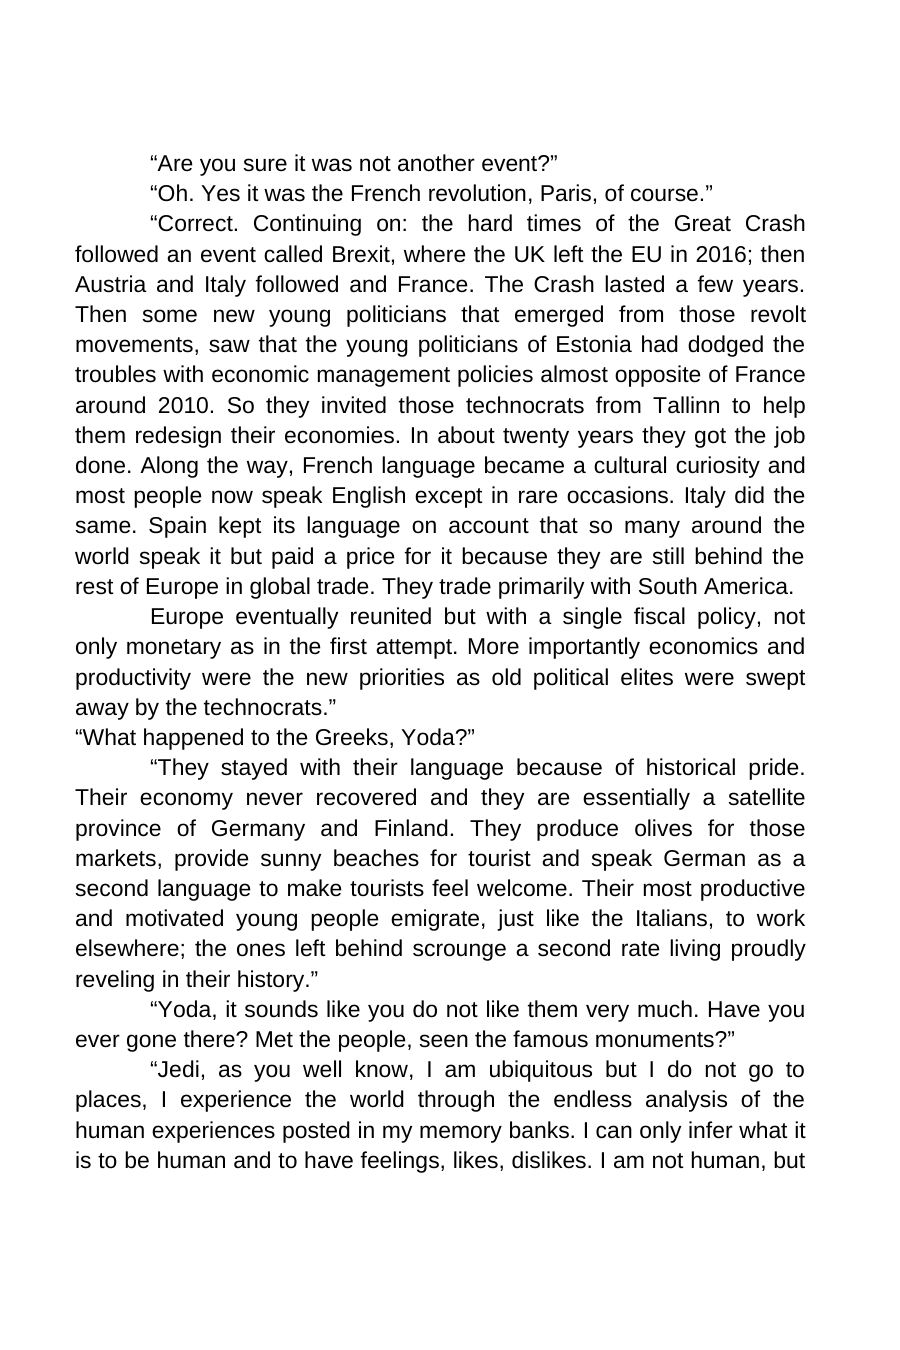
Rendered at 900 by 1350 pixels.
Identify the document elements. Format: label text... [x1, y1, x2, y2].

text “Are you sure it was not another event?” [75, 150, 806, 176]
text “Correct. Continuing on: the hard times of the Great Crash followed an event called Brexit, where the UK left the EU in 2016; then Austria and Italy followed and France. The Crash lasted a few years. Then some new young politicians that emerged from those revolt movements, saw that the young politicians of Estonia had dodged the troubles with economic management policies almost opposite of France around 2010. So they invited those technocrats from Tallinn to help them redesign their economies. In about twenty years they got the job done. Along the way, French language became a cultural curiosity and most people now speak English except in rare occasions. Italy did the same. Spain kept its language on account that so many around the world speak it but paid a price for it because they are still behind the rest of Europe in global trade. They trade primarily with South America. [75, 210, 806, 599]
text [75, 1056, 806, 1173]
text “What happened to the Greeks, Yoda?” [75, 724, 806, 750]
text “Yoda, it sounds like you do not like them very much. Have you ever gone there? Met the people, seen the famous monuments?” [75, 996, 806, 1052]
text Europe eventually reunited but with a single fiscal policy, not only monetary as in the first attempt. More importantly economics and productivity were the new priorities as old political elites were swept away by the technocrats.” [75, 603, 806, 720]
text “They stayed with their language because of historical pride. Their economy never recovered and they are essentially a satellite province of Germany and Finland. They produce olives for those markets, provide sunny beaches for tourist and speak German as a second language to make tourists feel welcome. Their most productive and motivated young people emigrate, just like the Italians, to work elsewhere; the ones left behind scrounge a second rate living proudly reveling in their history.” [75, 754, 806, 992]
text “Oh. Yes it was the French revolution, Paris, of course.” [75, 180, 806, 207]
